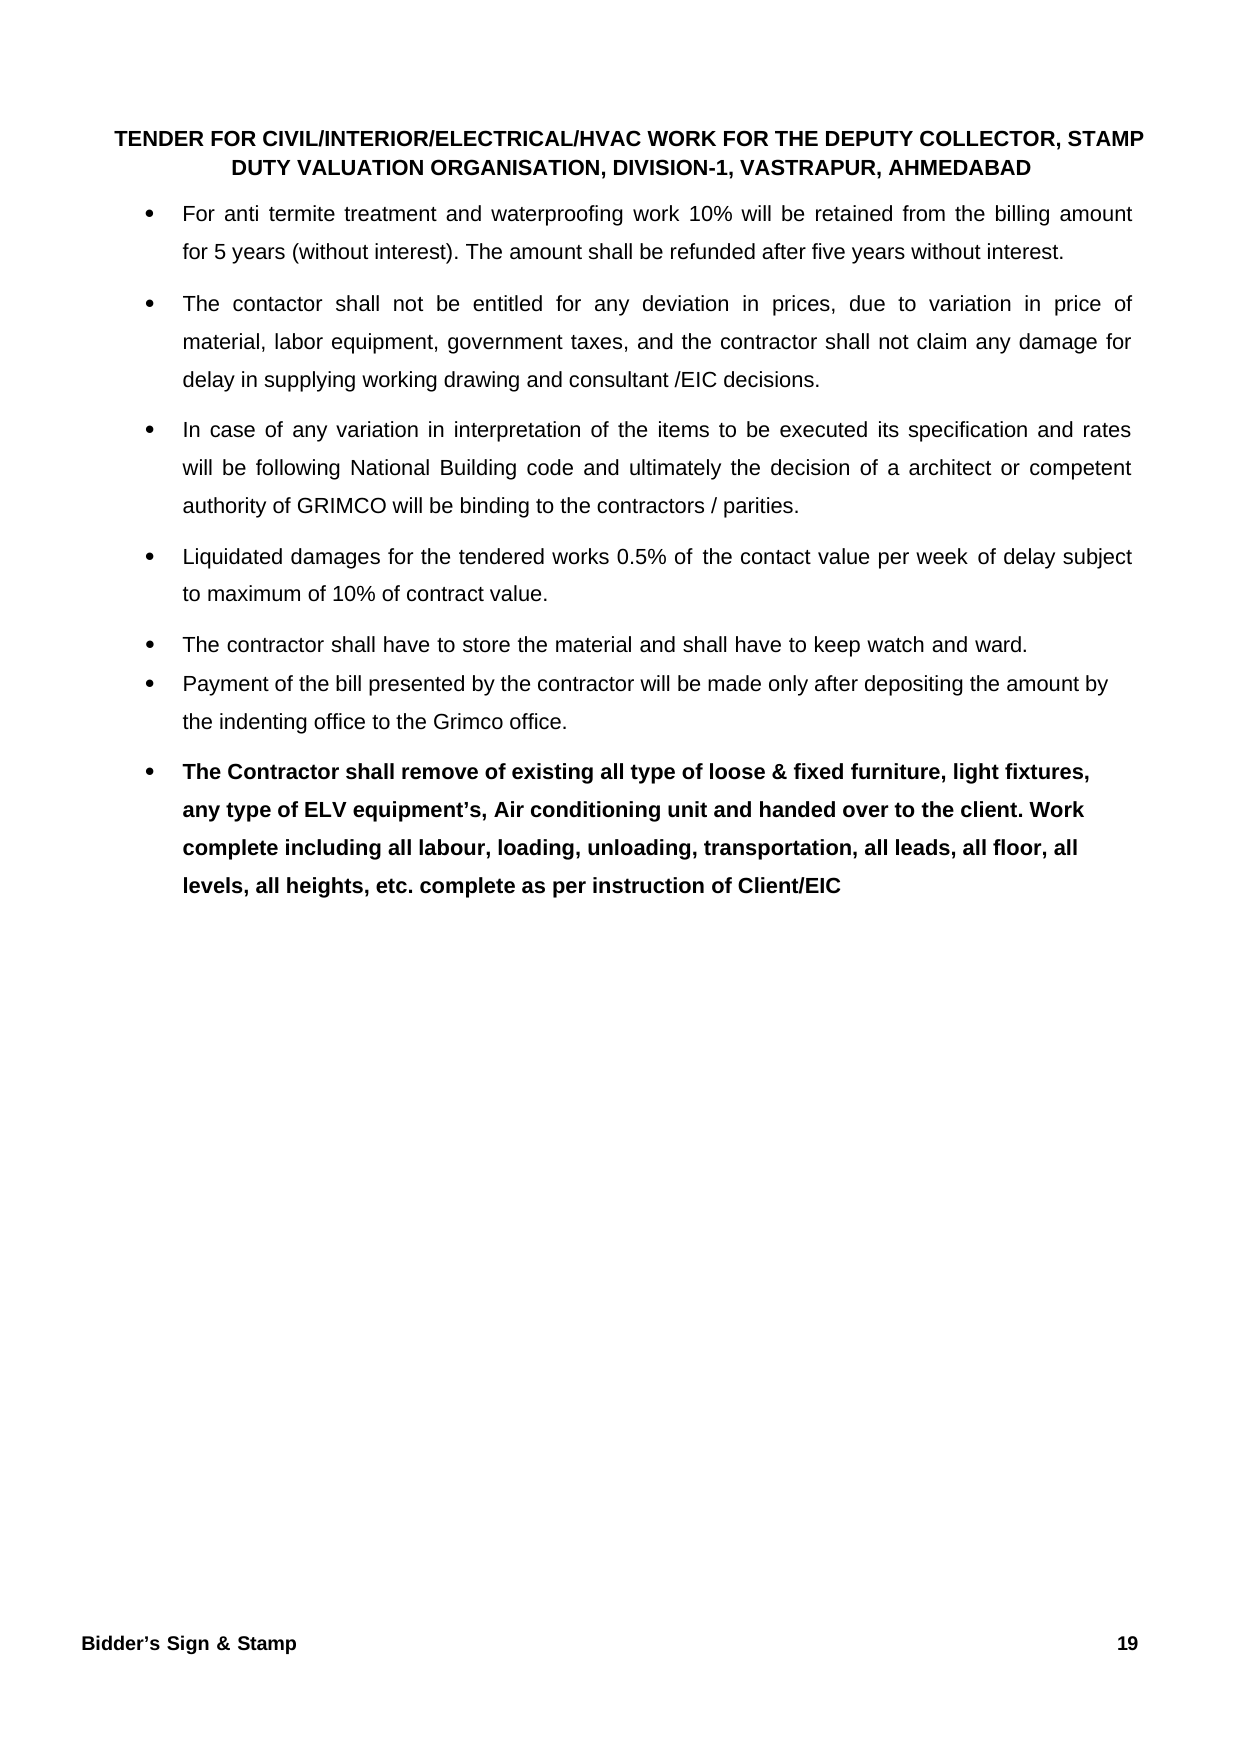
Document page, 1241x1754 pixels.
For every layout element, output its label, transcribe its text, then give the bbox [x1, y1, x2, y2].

list The contractor shall have to store the material and shall have to keep watch and ward. [146, 632, 1211, 657]
list Payment of the bill presented by the contractor will be made only after depositing the amount by the indenting office to the Grimco office. [146, 671, 1132, 734]
list For anti termite treatment and waterproofing work 10% will be retained from the billing amount for 5 years (without interest). The amount shall be refunded after five years without interest. [146, 201, 1132, 264]
list In case of any variation in interpretation of the items to be executed its specification and rates will be following National Building code and ultimately the decision of a architect or competent authority of GRIMCO will be binding to the contractors / parities. [146, 417, 1132, 518]
list Liquidated damages for the tendered works 0.5% of the contact value per week of delay subject to maximum of 10% of contract value. [146, 544, 1132, 606]
list The contactor shall not be entitled for any deviation in prices, due to variation in price of material, labor equipment, government taxes, and the contractor shall not claim any damage for delay in supplying working drawing and consultant /EIC decisions. [146, 291, 1133, 392]
list The Contractor shall remove of existing all type of loose & fixed furniture, light fixtures, any type of ELV equipment’s, Air conditioning unit and handed over to the client. Work complete including all labour, loading, unloading, transportation, all leads, all floor, all levels, all heights, etc. complete as per instruction of Client/EIC [146, 759, 1109, 898]
